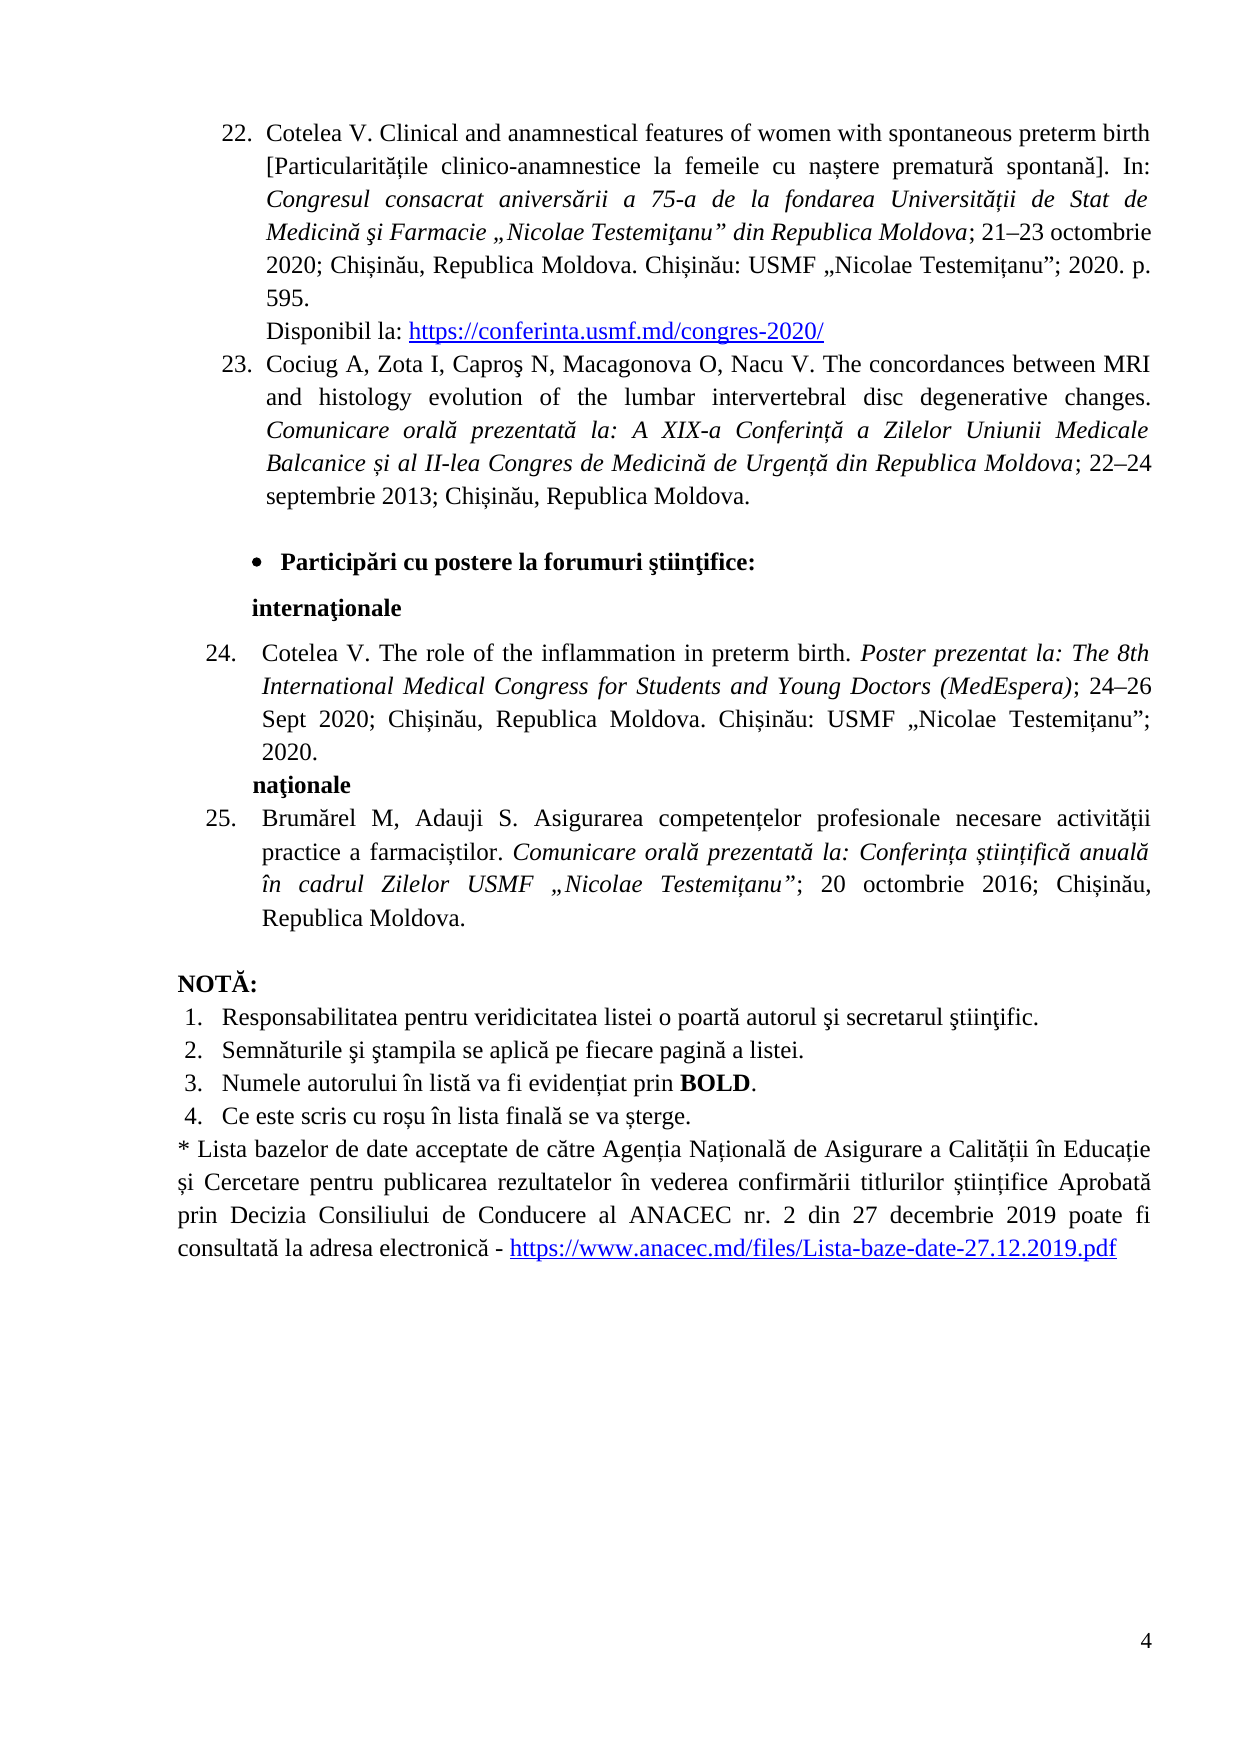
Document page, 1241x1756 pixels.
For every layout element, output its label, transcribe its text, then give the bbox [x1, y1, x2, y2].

list Ce este scris cu roșu în lista finală se va șterge. [184, 1101, 1152, 1129]
list Responsabilitatea pentru veridicitatea listei o poartă autorul şi secretarul ştiinţific. [184, 1002, 1152, 1030]
text NOTĂ: [177, 969, 1152, 997]
list naţionale [252, 771, 1152, 799]
list Participări cu postere la forumuri ştiinţifice: [252, 547, 1152, 576]
text internaţionale [252, 593, 1152, 622]
list Cociug A, Zota I, Caproş N, Macagonova O, Nacu V. The concordances between MRI and histology evolution of the lumbar intervertebral disc degenerative changes. Comunicare orală prezentată la: A XIX-a Conferință a Zilelor Uniunii Medicale Balcanice și al II-lea Congres de Medicină de Urgență din Republica Moldova; 22–24 septembrie 2013; Chișinău, Republica Moldova. [221, 349, 1152, 510]
list Cotelea V. The role of the inflammation in preterm birth. Poster prezentat la: The 8th International Medical Congress for Students and Young Doctors (MedEspera); 24–26 Sept 2020; Chișinău, Republica Moldova. Chișinău: USMF „Nicolae Testemițanu”; 2020. [205, 638, 1152, 766]
text * Lista bazelor de date acceptate de către Agenția Națională de Asigurare a Calității în Educație și Cercetare pentru publicarea rezultatelor în vederea confirmării titlurilor științifice Aprobată prin Decizia Consiliului de Conducere al ANACEC nr. 2 din 27 decembrie 2019 poate fi consultată la adresa electronică - https://www.anacec.md/files/Lista-baze-date-27.12.2019.pdf [177, 1134, 1152, 1262]
list Numele autorului în listă va fi evidențiat prin BOLD. [184, 1068, 1152, 1096]
list Semnăturile şi ştampila se aplică pe fiecare pagină a listei. [184, 1035, 1152, 1063]
list Cotelea V. Clinical and anamnestical features of women with spontaneous preterm birth [Particularitățile clinico-anamnestice la femeile cu naștere prematură spontană]. In: Congresul consacrat aniversării a 75-a de la fondarea Universității de Stat de Medicină şi Farmacie „Nicolae Testemiţanu” din Republica Moldova; 21–23 octombrie 2020; Chișinău, Republica Moldova. Chișinău: USMF „Nicolae Testemițanu”; 2020. p. 595. Disponibil la: https://conferinta.usmf.md/congres-2020/ [221, 118, 1152, 345]
list Brumărel M, Adauji S. Asigurarea competențelor profesionale necesare activității practice a farmaciștilor. Comunicare orală prezentată la: Conferința științifică anuală în cadrul Zilelor USMF „Nicolae Testemițanu”; 20 octombrie 2016; Chișinău, Republica Moldova. [205, 803, 1152, 931]
